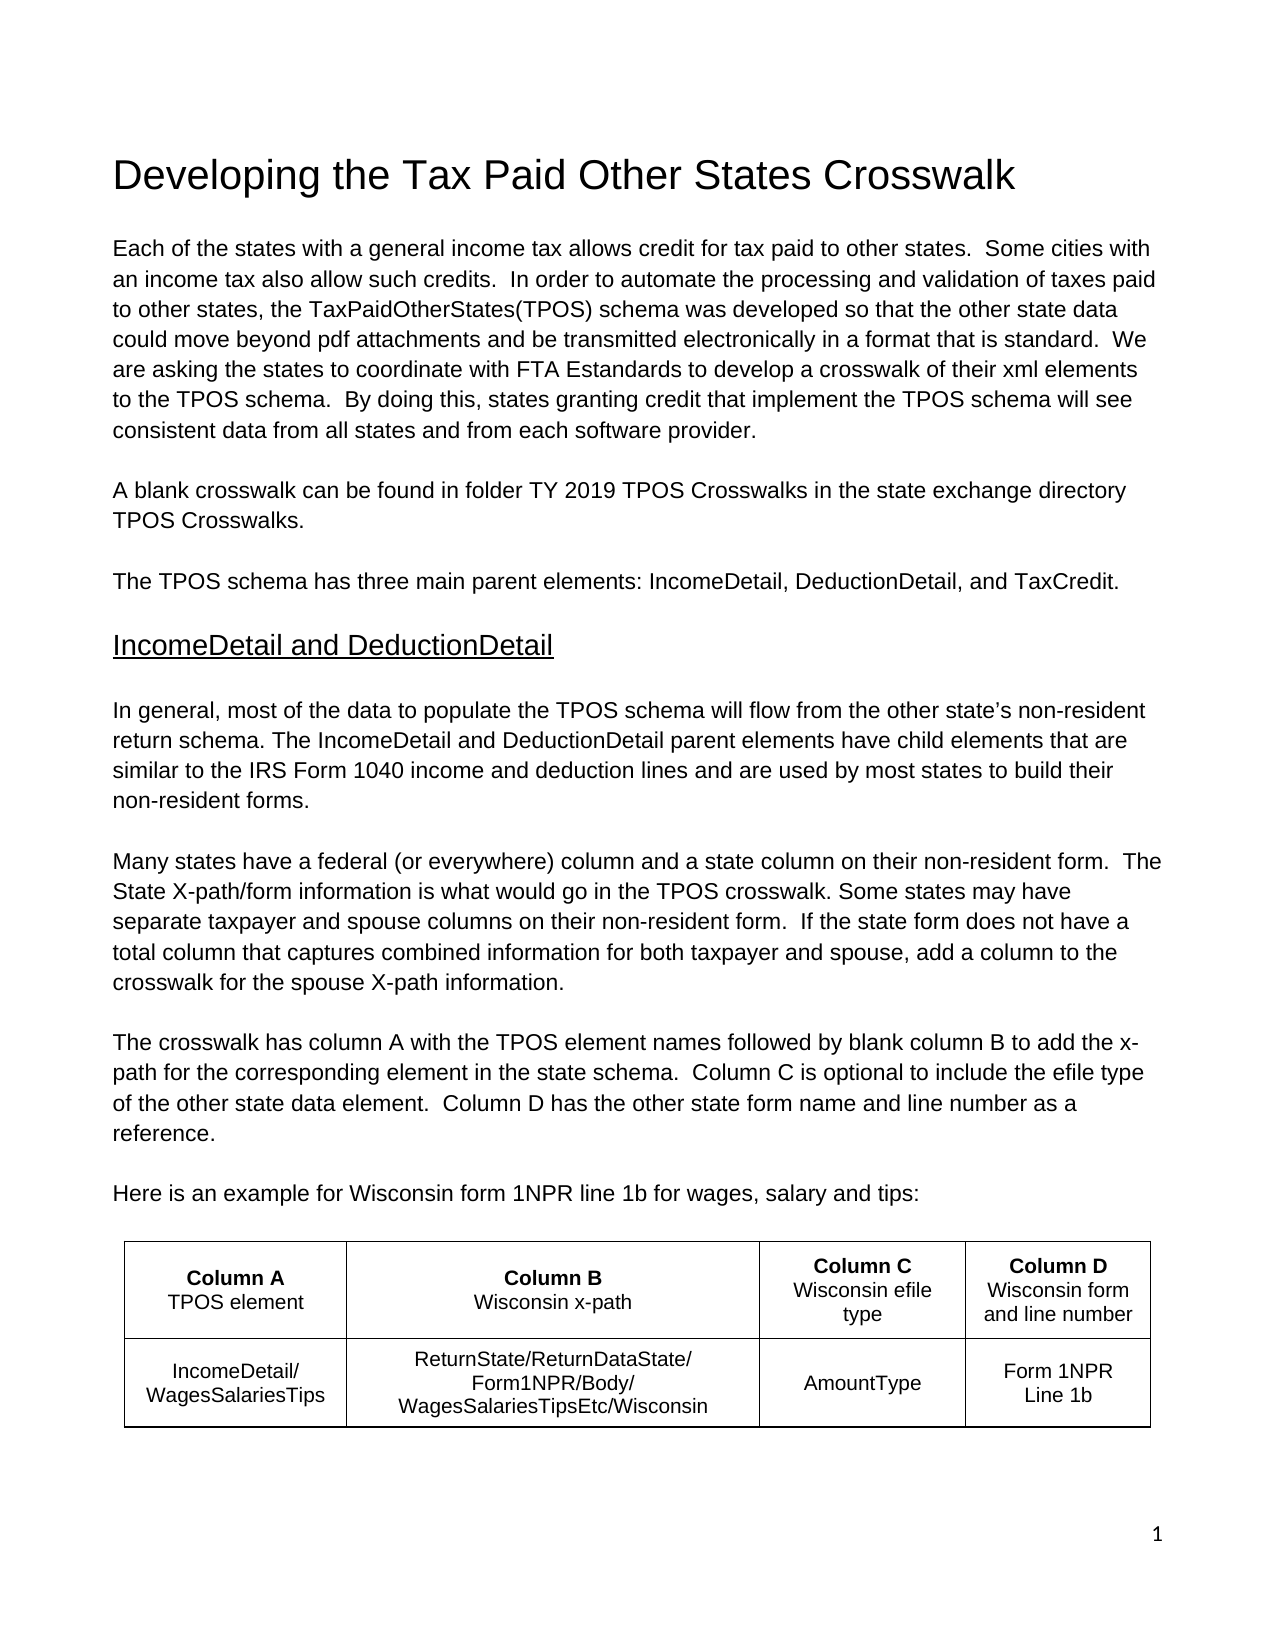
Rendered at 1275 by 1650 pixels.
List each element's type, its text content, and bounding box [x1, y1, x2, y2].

text The TPOS schema has three main parent elements: IncomeDetail, DeductionDetail, and TaxCredit. [112, 568, 1162, 594]
text Developing the Tax Paid Other States Crosswalk [112, 150, 1162, 198]
table_header Column A TPOS element [125, 1242, 346, 1337]
table_header Column B Wisconsin x-path [347, 1242, 759, 1337]
text Here is an example for Wisconsin form 1NPR line 1b for wages, salary and tips: [112, 1180, 1162, 1206]
text Each of the states with a general income tax allows credit for tax paid to other states. Some cities with an income tax also allow such credits. In order to automate the processing and validation of taxes paid to other states, the TaxPaidOtherStates(TPOS) schema was developed so that the other state data could move beyond pdf attachments and be transmitted electronically in a format that is standard. We are asking the states to coordinate with FTA Estandards to develop a crosswalk of their xml elements to the TPOS schema. By doing this, states granting credit that implement the TPOS schema will see consistent data from all states and from each software provider. [112, 235, 1162, 443]
table_cell AmountType [760, 1339, 965, 1426]
text The crosswalk has column A with the TPOS element names followed by blank column B to add the x-path for the corresponding element in the state schema. Column C is optional to include the efile type of the other state data element. Column D has the other state form name and line number as a reference. [112, 1029, 1162, 1146]
text A blank crosswalk can be found in folder TY 2019 TPOS Crosswalks in the state exchange directory TPOS Crosswalks. [112, 477, 1162, 533]
table_header Column D Wisconsin form and line number [966, 1242, 1150, 1337]
table_cell IncomeDetail/WagesSalariesTips [125, 1339, 346, 1426]
table_cell Form 1NPR Line 1b [966, 1339, 1150, 1426]
text Many states have a federal (or everywhere) column and a state column on their non-resident form. The State X-path/form information is what would go in the TPOS crosswalk. Some states may have separate taxpayer and spouse columns on their non-resident form. If the state form does not have a total column that captures combined information for both taxpayer and spouse, add a column to the crosswalk for the spouse X-path information. [112, 848, 1162, 995]
text IncomeDetail and DeductionDetail [112, 628, 1162, 662]
table_cell ReturnState/ReturnDataState/Form1NPR/Body/WagesSalariesTipsEtc/Wisconsin [347, 1339, 759, 1426]
text In general, most of the data to populate the TPOS schema will flow from the other state’s non-resident return schema. The IncomeDetail and DeductionDetail parent elements have child elements that are similar to the IRS Form 1040 income and deduction lines and are used by most states to build their non-resident forms. [112, 697, 1162, 814]
table_header Column C Wisconsin efile type [760, 1242, 965, 1337]
